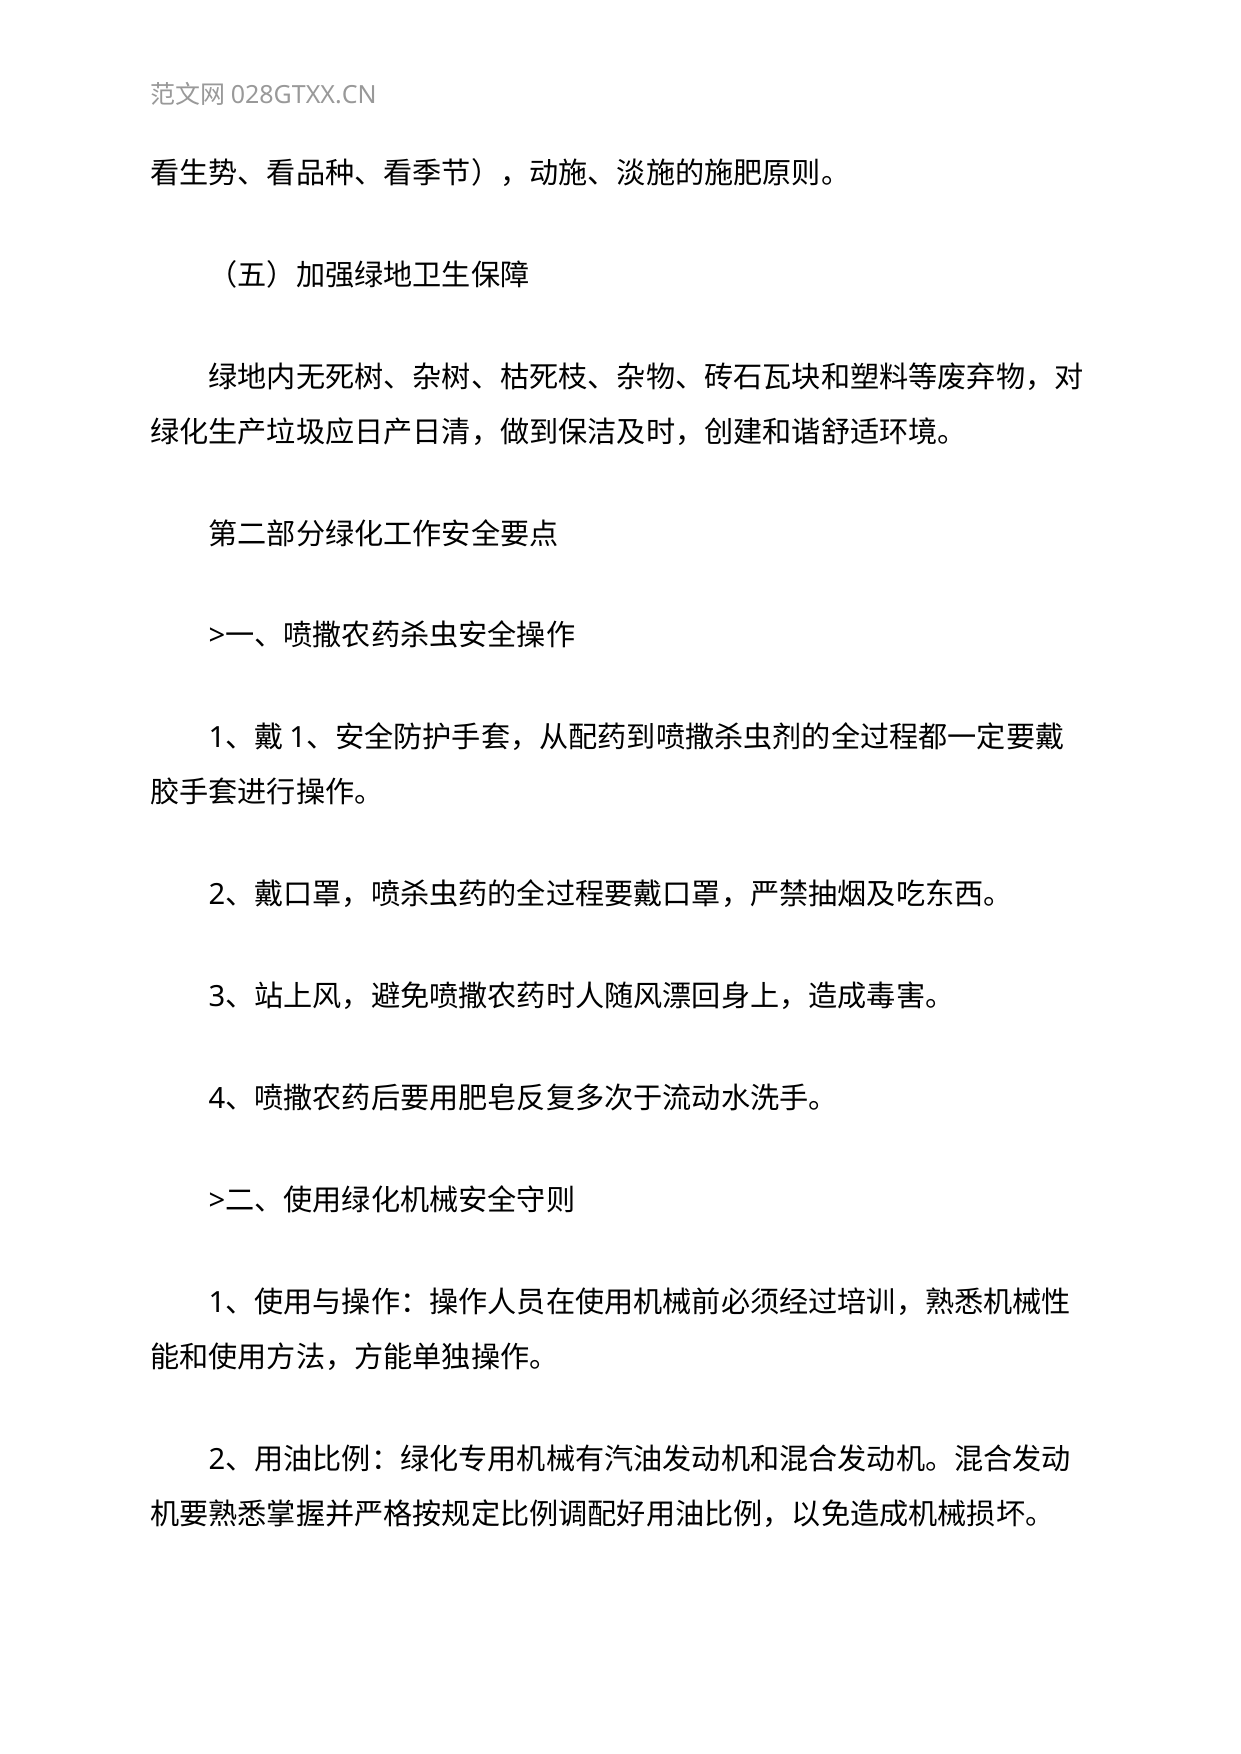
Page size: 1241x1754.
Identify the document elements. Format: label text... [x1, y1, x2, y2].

text >二、使用绿化机械安全守则 [150, 1177, 1090, 1219]
text 3、站上风，避免喷撒农药时人随风漂回身上，造成毒害。 [150, 973, 1090, 1015]
text （五）加强绿地卫生保障 [150, 252, 1090, 294]
text 2、用油比例：绿化专用机械有汽油发动机和混合发动机。混合发动机要熟悉掌握并严格按规定比例调配好用油比例，以免造成机械损坏。 [150, 1435, 1090, 1533]
text 1、使用与操作：操作人员在使用机械前必须经过培训，熟悉机械性能和使用方法，方能单独操作。 [150, 1279, 1090, 1376]
text 1、戴1、安全防护手套，从配药到喷撒杀虫剂的全过程都一定要戴胶手套进行操作。 [150, 714, 1090, 811]
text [150, 150, 1090, 192]
text 2、戴口罩，喷杀虫药的全过程要戴口罩，严禁抽烟及吃东西。 [150, 871, 1090, 913]
text 4、喷撒农药后要用肥皂反复多次于流动水洗手。 [150, 1075, 1090, 1117]
text >一、喷撒农药杀虫安全操作 [150, 612, 1090, 654]
text 绿地内无死树、杂树、枯死枝、杂物、砖石瓦块和塑料等废弃物，对绿化生产垃圾应日产日清，做到保洁及时，创建和谐舒适环境。 [150, 353, 1090, 451]
text 第二部分绿化工作安全要点 [150, 510, 1090, 552]
